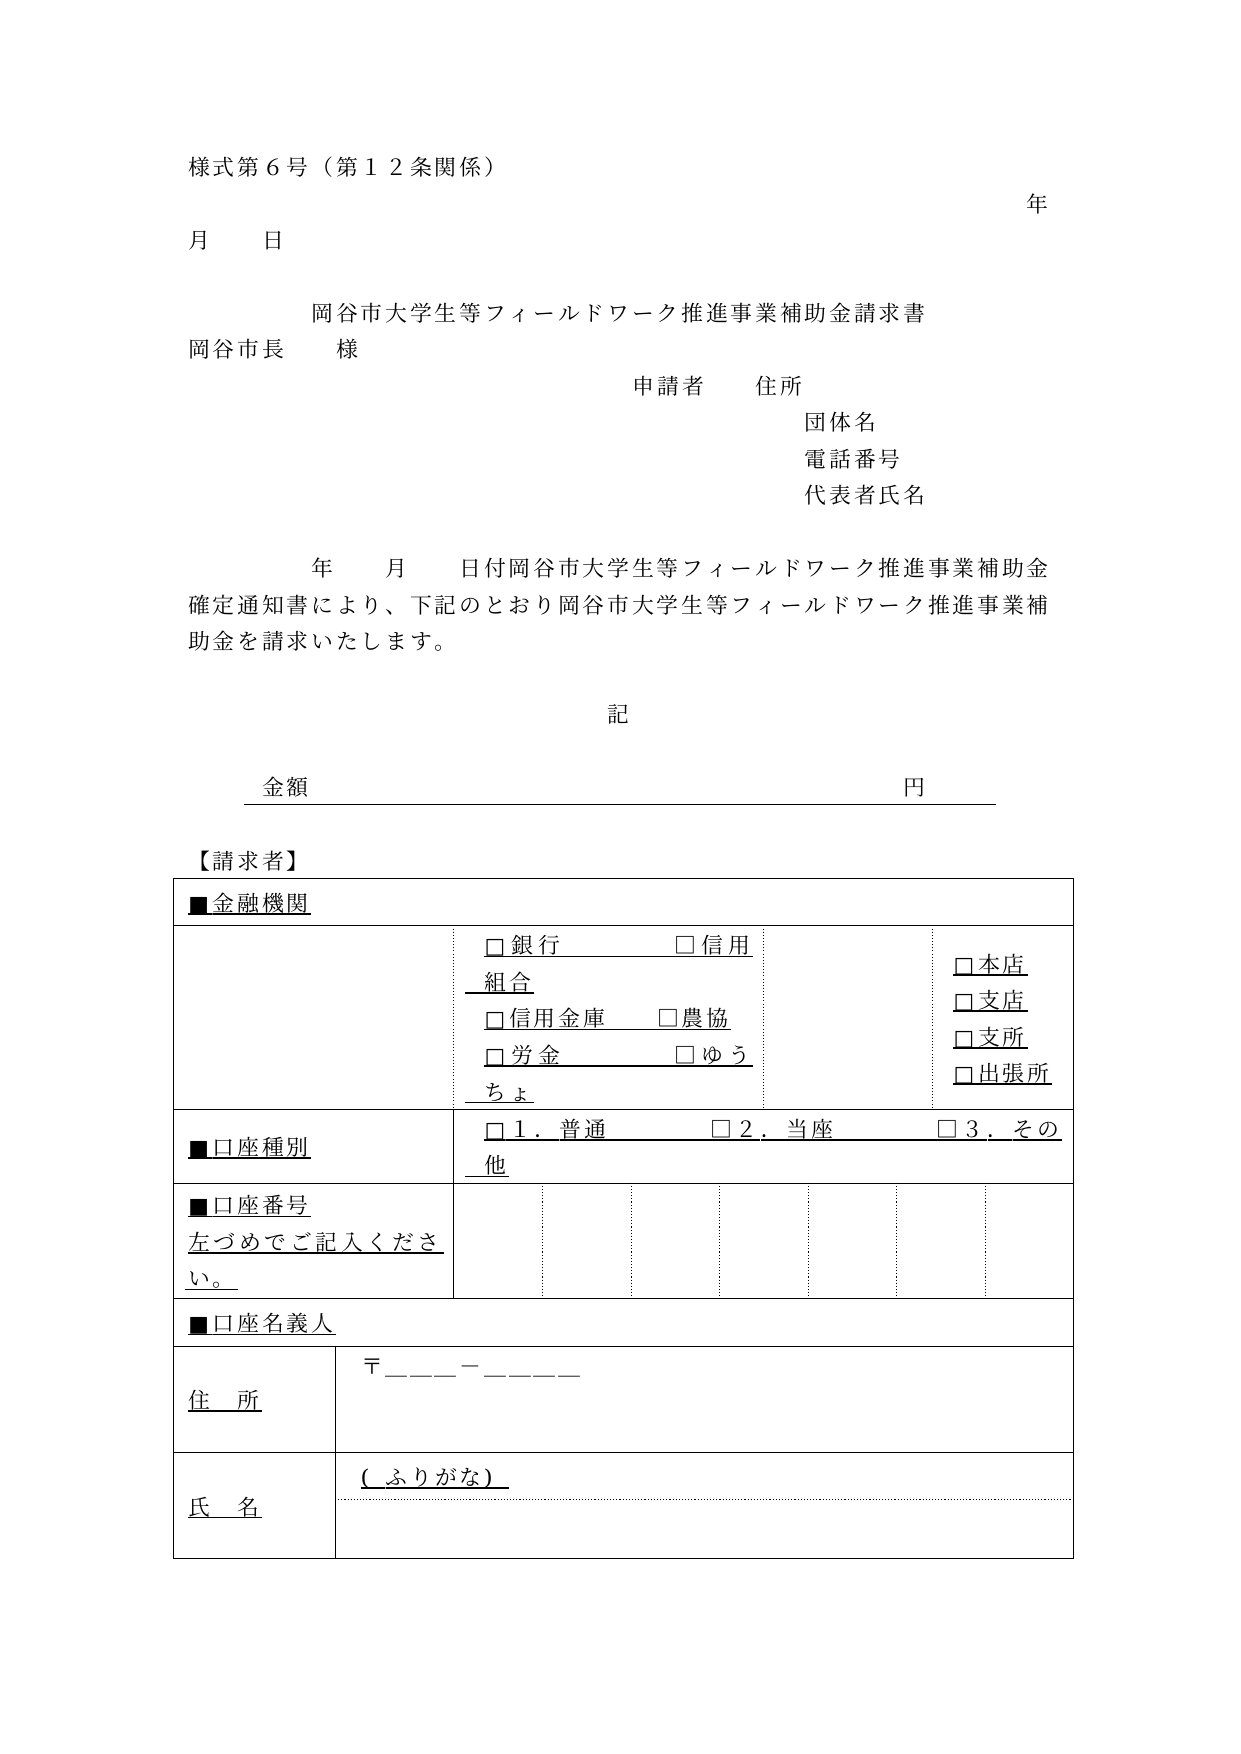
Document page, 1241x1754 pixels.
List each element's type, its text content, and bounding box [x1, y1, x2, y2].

table_cell ■口座番号 左づめでご記入ください。 [174, 1184, 453, 1298]
table_cell [454, 1184, 542, 1298]
table_cell [764, 926, 933, 1109]
text 電話番号 [188, 439, 1052, 476]
table_cell [808, 1184, 897, 1298]
table_header 金額 円 [244, 768, 996, 804]
table_cell ■口座名義人 [174, 1299, 1073, 1346]
text 様式第６号（第１２条関係） [188, 148, 1052, 184]
text 岡谷市大学生等フィールドワーク推進事業補助金請求書 [188, 294, 1052, 330]
table_cell ■口座種別 [174, 1110, 453, 1183]
table_header ■金融機関 [174, 879, 1073, 925]
text 年 月 日付岡谷市大学生等フィールドワーク推進事業補助金確定通知書により、下記のとおり岡谷市大学生等フィールドワーク推進事業補助金を請求いたします。 [188, 549, 1052, 658]
text 代表者氏名 [188, 476, 1052, 512]
table_cell (ふりがな) [336, 1453, 1073, 1499]
table_cell □銀行 □信用組合 □信用金庫 □農協 □労金 □ゆうちょ [454, 926, 764, 1109]
table_cell [336, 1499, 1073, 1558]
text 申請者 住所 [188, 367, 1052, 403]
table_cell [985, 1184, 1073, 1298]
table_cell 氏 名 [174, 1453, 335, 1558]
text 【請求者】 [188, 842, 1052, 878]
text 年 月 日 [188, 184, 1052, 257]
table_cell 〒＿＿＿－＿＿＿＿ [336, 1347, 1073, 1452]
text 団体名 [188, 403, 1052, 439]
text 岡谷市長 様 [188, 330, 1052, 367]
table_cell [543, 1184, 631, 1298]
table_cell [174, 926, 454, 1109]
table_cell [720, 1184, 808, 1298]
table_cell □本店 □支店 □支所 □出張所 [933, 926, 1073, 1109]
text 記 [188, 695, 1052, 731]
table_cell [897, 1184, 985, 1298]
table_cell 住 所 [174, 1347, 335, 1452]
table_cell □１.普通 □２.当座 □３.その他 [454, 1110, 1073, 1183]
table_cell [631, 1184, 719, 1298]
